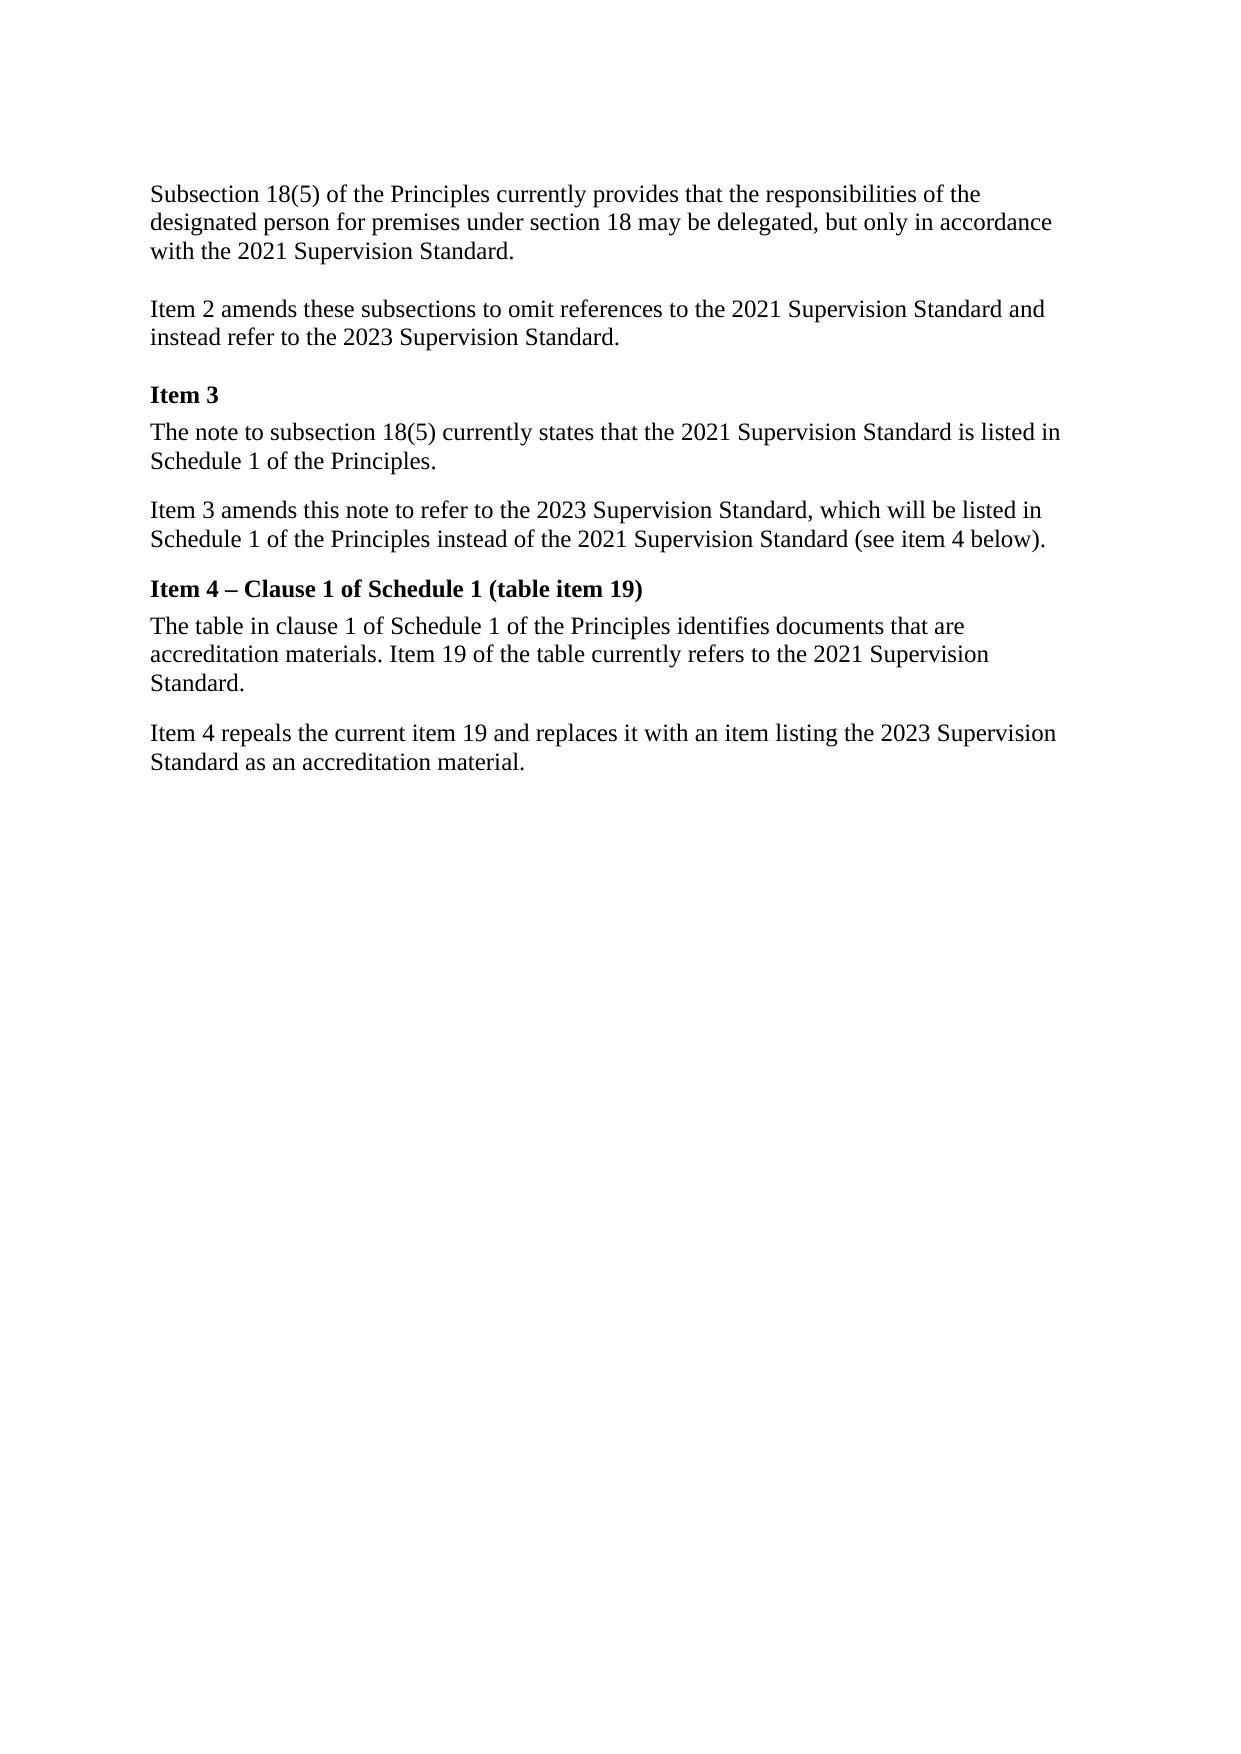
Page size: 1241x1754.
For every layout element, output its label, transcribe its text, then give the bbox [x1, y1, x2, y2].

text Item 2 amends these subsections to omit references to the 2021 Supervision Standard and instead refer to the 2023 Supervision Standard. [150, 294, 1090, 351]
text The note to subsection 18(5) currently states that the 2021 Supervision Standard is listed in Schedule 1 of the Principles. [150, 417, 1090, 474]
text Item 4 – Clause 1 of Schedule 1 (table item 19) [150, 574, 1090, 602]
text The table in clause 1 of Schedule 1 of the Principles identifies documents that are accreditation materials. Item 19 of the table currently refers to the 2021 Supervision Standard. [150, 611, 1090, 697]
text Item 4 repeals the current item 19 and replaces it with an item listing the 2023 Supervision Standard as an accreditation material. [150, 718, 1090, 775]
text Item 3 amends this note to refer to the 2023 Supervision Standard, which will be listed in Schedule 1 of the Principles instead of the 2021 Supervision Standard (see item 4 below). [150, 495, 1090, 553]
text Subsection 18(5) of the Principles currently provides that the responsibilities of the designated person for premises under section 18 may be delegated, but only in accordance with the 2021 Supervision Standard. [150, 179, 1090, 265]
text Item 3 [150, 380, 1090, 409]
